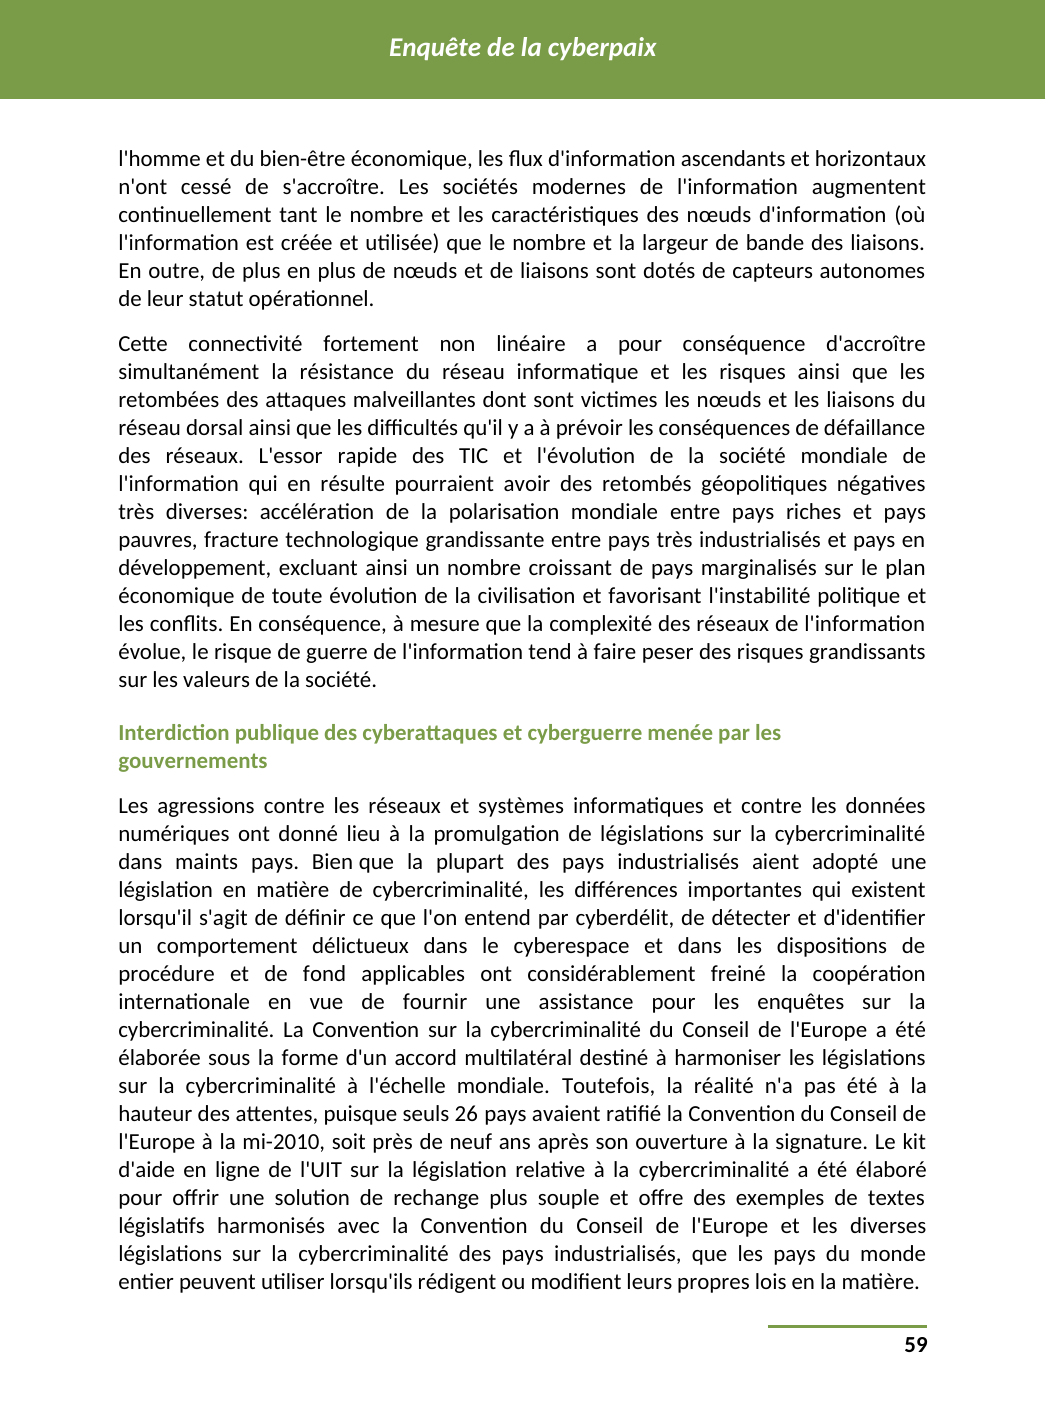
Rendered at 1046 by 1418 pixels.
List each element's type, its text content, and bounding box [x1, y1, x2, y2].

text Cette connectivité fortement non linéaire a pour conséquence d'accroître simultanément la résistance du réseau informatique et les risques ainsi que les retombées des attaques malveillantes dont sont victimes les nœuds et les liaisons du réseau dorsal ainsi que les difficultés qu'il y a à prévoir les conséquences de défaillance des réseaux. L'essor rapide des TIC et l'évolution de la société mondiale de l'information qui en résulte pourraient avoir des retombés géopolitiques négatives très diverses: accélération de la polarisation mondiale entre pays riches et pays pauvres, fracture technologique grandissante entre pays très industrialisés et pays en développement, excluant ainsi un nombre croissant de pays marginalisés sur le plan économique de toute évolution de la civilisation et favorisant l'instabilité politique et les conflits. En conséquence, à mesure que la complexité des réseaux de l'information évolue, le risque de guerre de l'information tend à faire peser des risques grandissants sur les valeurs de la société. [118, 329, 927, 693]
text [118, 144, 927, 312]
text Les agressions contre les réseaux et systèmes informatiques et contre les données numériques ont donné lieu à la promulgation de législations sur la cybercriminalité dans maints pays. Bien que la plupart des pays industrialisés aient adopté une législation en matière de cybercriminalité, les différences importantes qui existent lorsqu'il s'agit de définir ce que l'on entend par cyberdélit, de détecter et d'identifier un comportement délictueux dans le cyberespace et dans les dispositions de procédure et de fond applicables ont considérablement freiné la coopération internationale en vue de fournir une assistance pour les enquêtes sur la cybercriminalité. La Convention sur la cybercriminalité du Conseil de l'Europe a été élaborée sous la forme d'un accord multilatéral destiné à harmoniser les législations sur la cybercriminalité à l'échelle mondiale. Toutefois, la réalité n'a pas été à la hauteur des attentes, puisque seuls 26 pays avaient ratifié la Convention du Conseil de l'Europe à la mi-2010, soit près de neuf ans après son ouverture à la signature. Le kit d'aide en ligne de l'UIT sur la législation relative à la cybercriminalité a été élaboré pour offrir une solution de rechange plus souple et offre des exemples de textes législatifs harmonisés avec la Convention du Conseil de l'Europe et les diverses législations sur la cybercriminalité des pays industrialisés, que les pays du monde entier peuvent utiliser lorsqu'ils rédigent ou modifient leurs propres lois en la matière. [118, 791, 927, 1295]
subtitle Interdiction publique des cyberattaques et cyberguerre menée par les gouvernements [118, 718, 927, 774]
